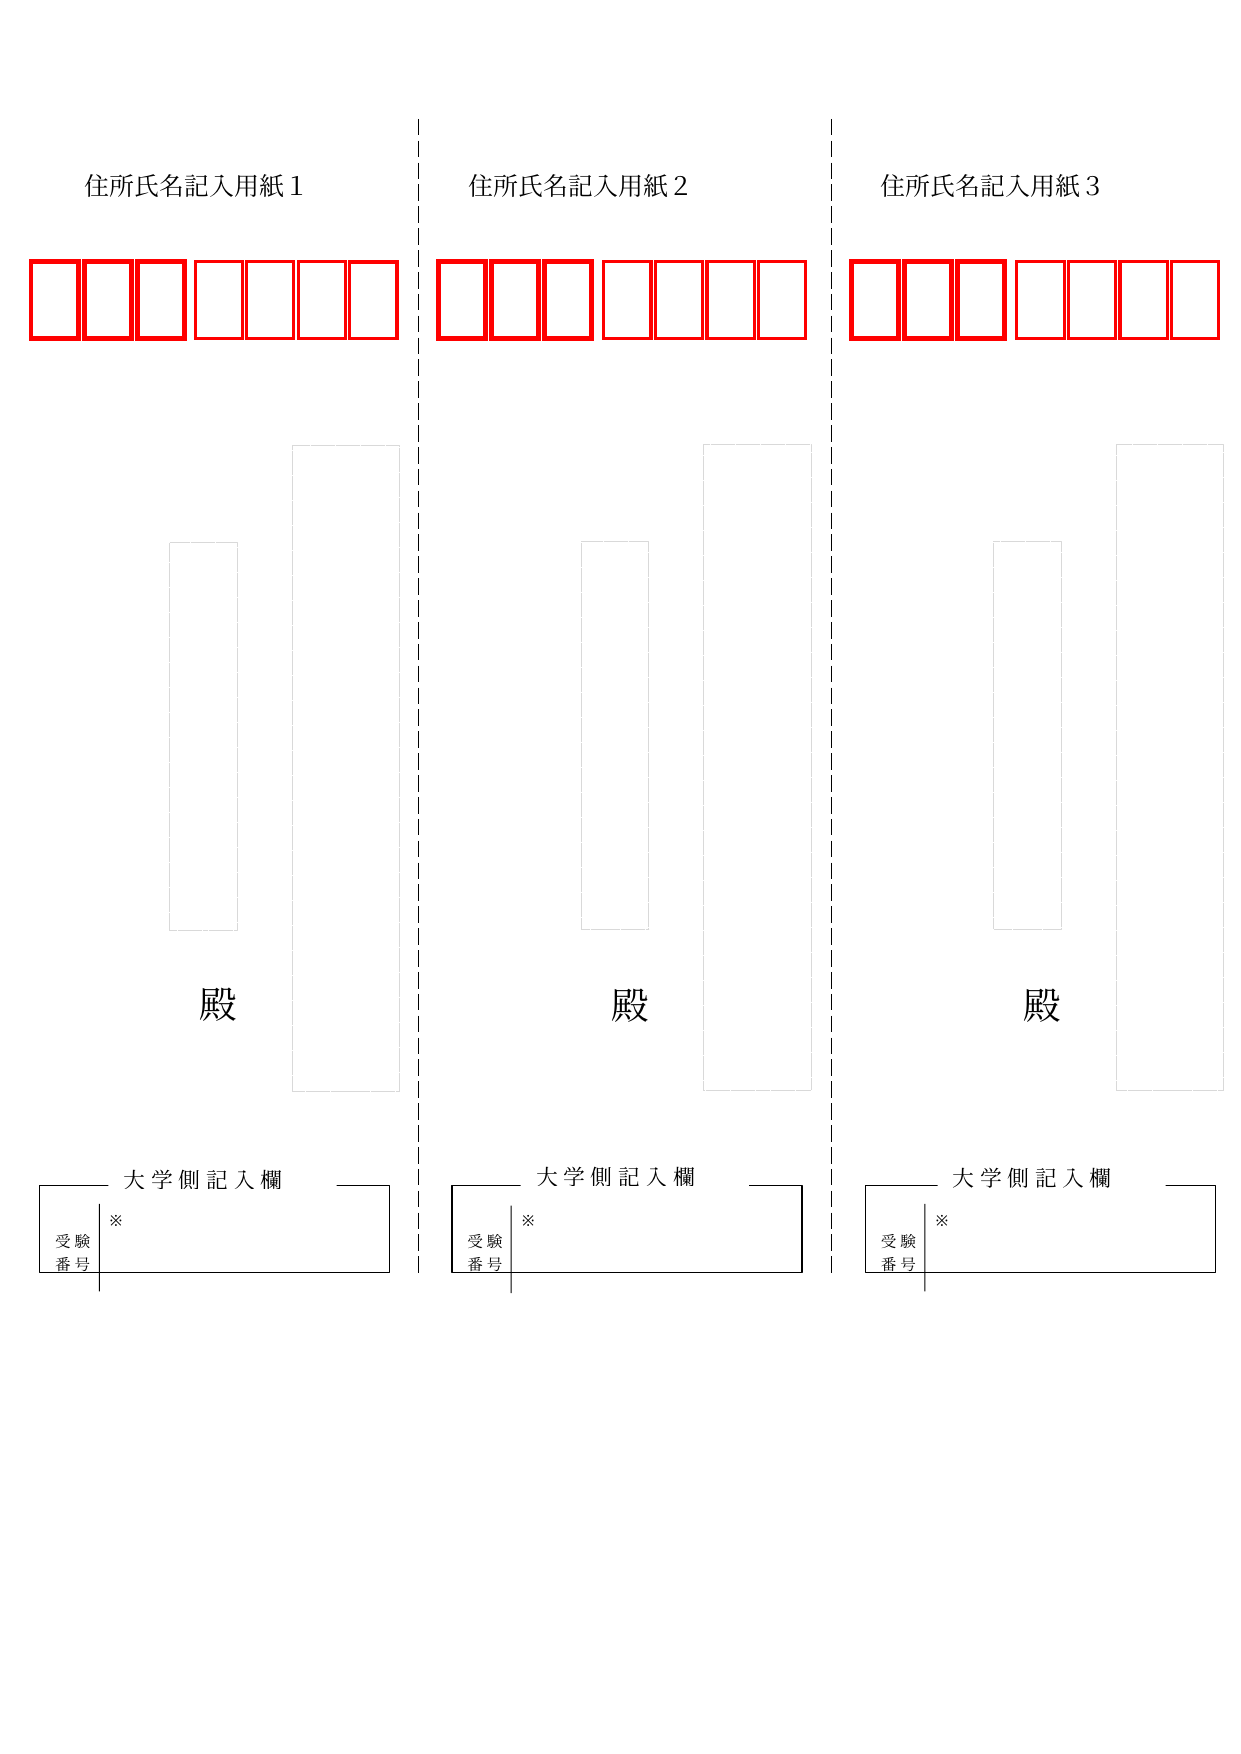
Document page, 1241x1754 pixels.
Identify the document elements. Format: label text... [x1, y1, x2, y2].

table_header 住所氏名記入用紙２ [419, 119, 831, 1273]
table_header 住所氏名記入用紙３ [831, 119, 1240, 1273]
table_header 住所氏名記入用紙１ [30, 119, 419, 1273]
